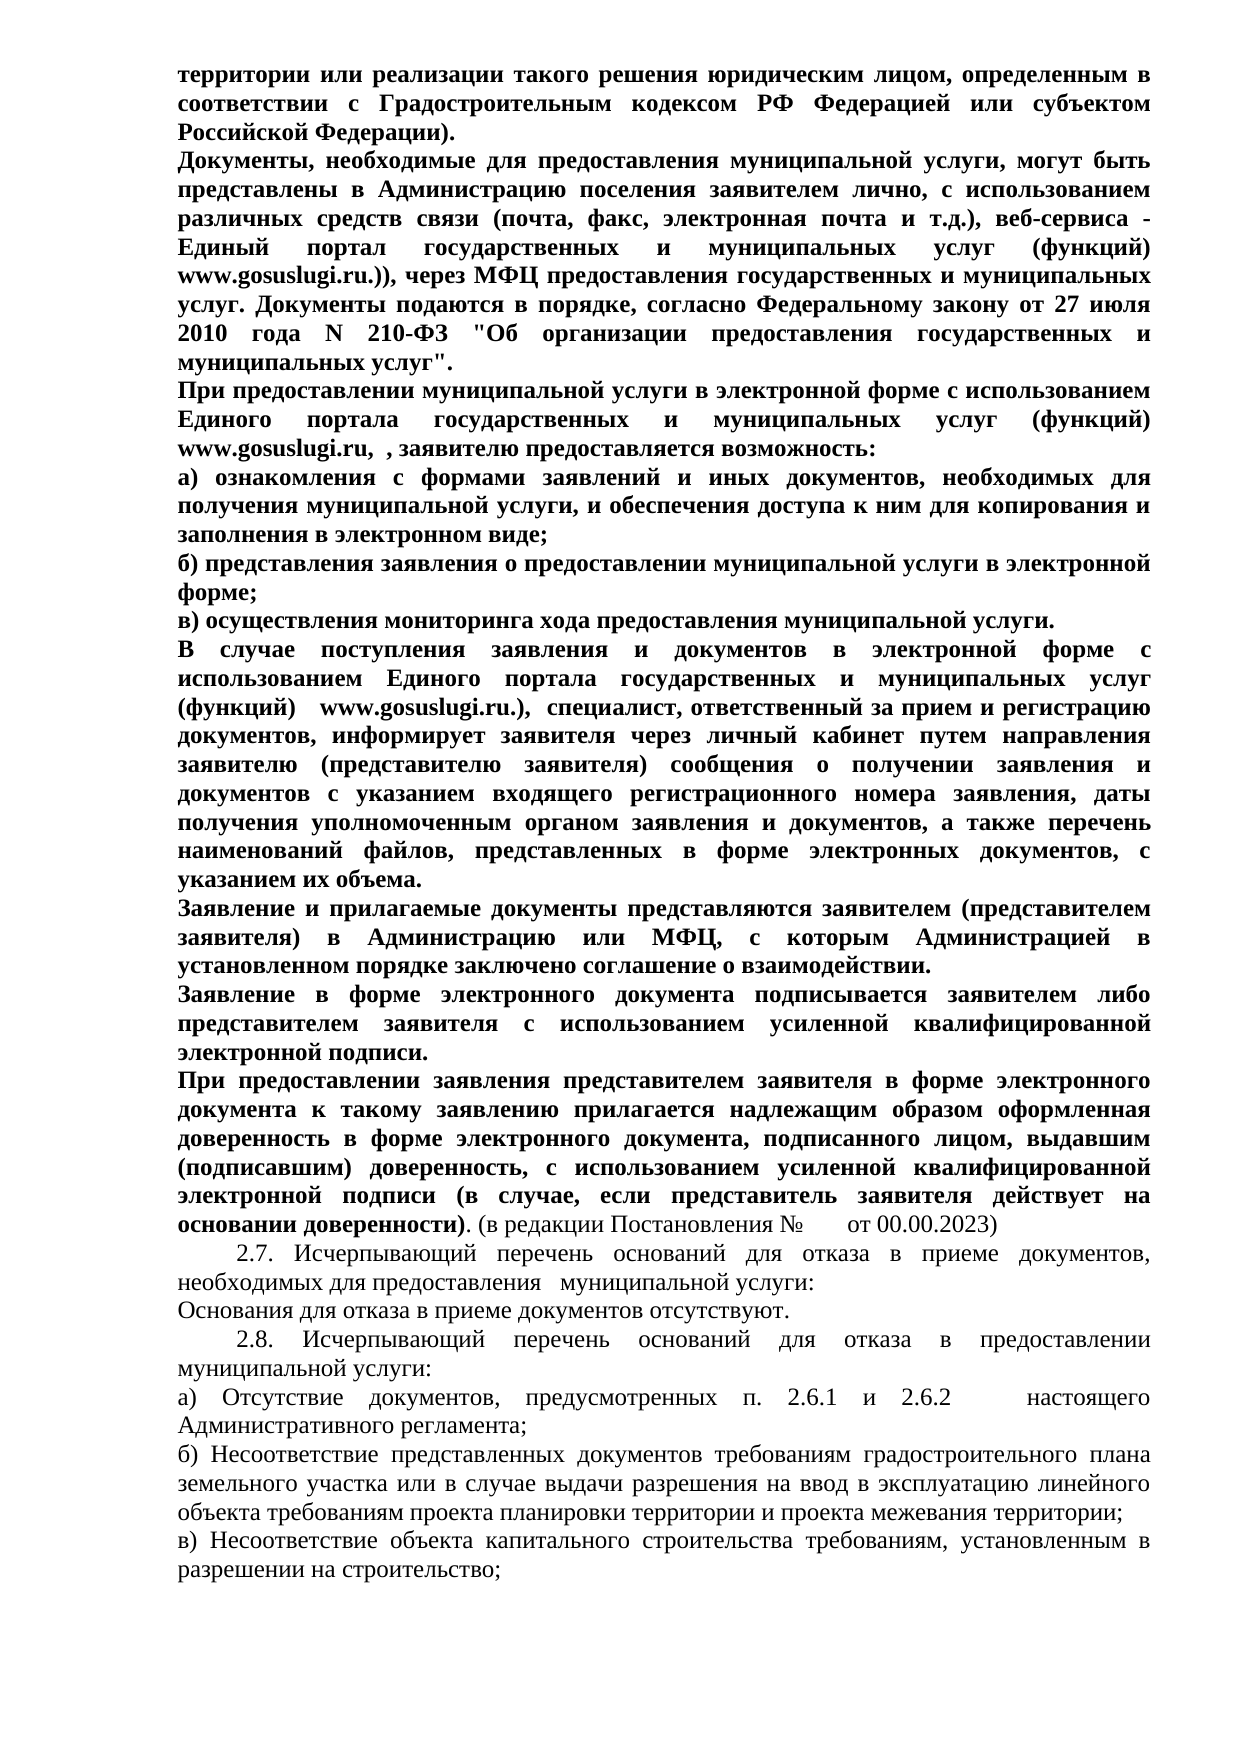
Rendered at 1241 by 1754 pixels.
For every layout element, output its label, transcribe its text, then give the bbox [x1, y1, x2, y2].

text в) Несоответствие объекта капитального строительства требованиям, установленным в разрешении на строительство; [177, 1525, 1152, 1583]
text В случае поступления заявления и документов в электронной форме с использованием Единого портала государственных и муниципальных услуг (функций) www.gosuslugi.ru.), специалист, ответственный за прием и регистрацию документов, информирует заявителя через личный кабинет путем направления заявителю (представителю заявителя) сообщения о получении заявления и документов с указанием входящего регистрационного номера заявления, даты получения уполномоченным органом заявления и документов, а также перечень наименований файлов, представленных в форме электронных документов, с указанием их объема. [177, 634, 1152, 893]
text Основания для отказа в приеме документов отсутствуют. [177, 1295, 1152, 1324]
text 2.7. Исчерпывающий перечень оснований для отказа в приеме документов, необходимых для предоставления муниципальной услуги: [177, 1238, 1152, 1295]
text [177, 59, 1152, 145]
text 2.8. Исчерпывающий перечень оснований для отказа в предоставлении муниципальной услуги: [177, 1324, 1152, 1382]
text Заявление и прилагаемые документы представляются заявителем (представителем заявителя) в Администрацию или МФЦ, с которым Администрацией в установленном порядке заключено соглашение о взаимодействии. [177, 893, 1152, 979]
text При предоставлении заявления представителем заявителя в форме электронного документа к такому заявлению прилагается надлежащим образом оформленная доверенность в форме электронного документа, подписанного лицом, выдавшим (подписавшим) доверенность, с использованием усиленной квалифицированной электронной подписи (в случае, если представитель заявителя действует на основании доверенности). (в редакции Постановления № от 00.00.2023) [177, 1065, 1152, 1238]
text в) осуществления мониторинга хода предоставления муниципальной услуги. [177, 605, 1152, 634]
text Документы, необходимые для предоставления муниципальной услуги, могут быть представлены в Администрацию поселения заявителем лично, с использованием различных средств связи (почта, факс, электронная почта и т.д.), веб-сервиса - Единый портал государственных и муниципальных услуг (функций) www.gosuslugi.ru.)), через МФЦ предоставления государственных и муниципальных услуг. Документы подаются в порядке, согласно Федеральному закону от 27 июля 2010 года N 210-ФЗ "Об организации предоставления государственных и муниципальных услуг". [177, 145, 1152, 375]
text а) Отсутствие документов, предусмотренных п. 2.6.1 и 2.6.2 настоящего Административного регламента; [177, 1382, 1152, 1439]
text Заявление в форме электронного документа подписывается заявителем либо представителем заявителя с использованием усиленной квалифицированной электронной подписи. [177, 979, 1152, 1065]
text При предоставлении муниципальной услуги в электронной форме с использованием Единого портала государственных и муниципальных услуг (функций) www.gosuslugi.ru, , заявителю предоставляется возможность: [177, 375, 1152, 462]
text б) Несоответствие представленных документов требованиям градостроительного плана земельного участка или в случае выдачи разрешения на ввод в эксплуатацию линейного объекта требованиям проекта планировки территории и проекта межевания территории; [177, 1439, 1152, 1525]
text а) ознакомления с формами заявлений и иных документов, необходимых для получения муниципальной услуги, и обеспечения доступа к ним для копирования и заполнения в электронном виде; [177, 462, 1152, 548]
text б) представления заявления о предоставлении муниципальной услуги в электронной форме; [177, 548, 1152, 605]
